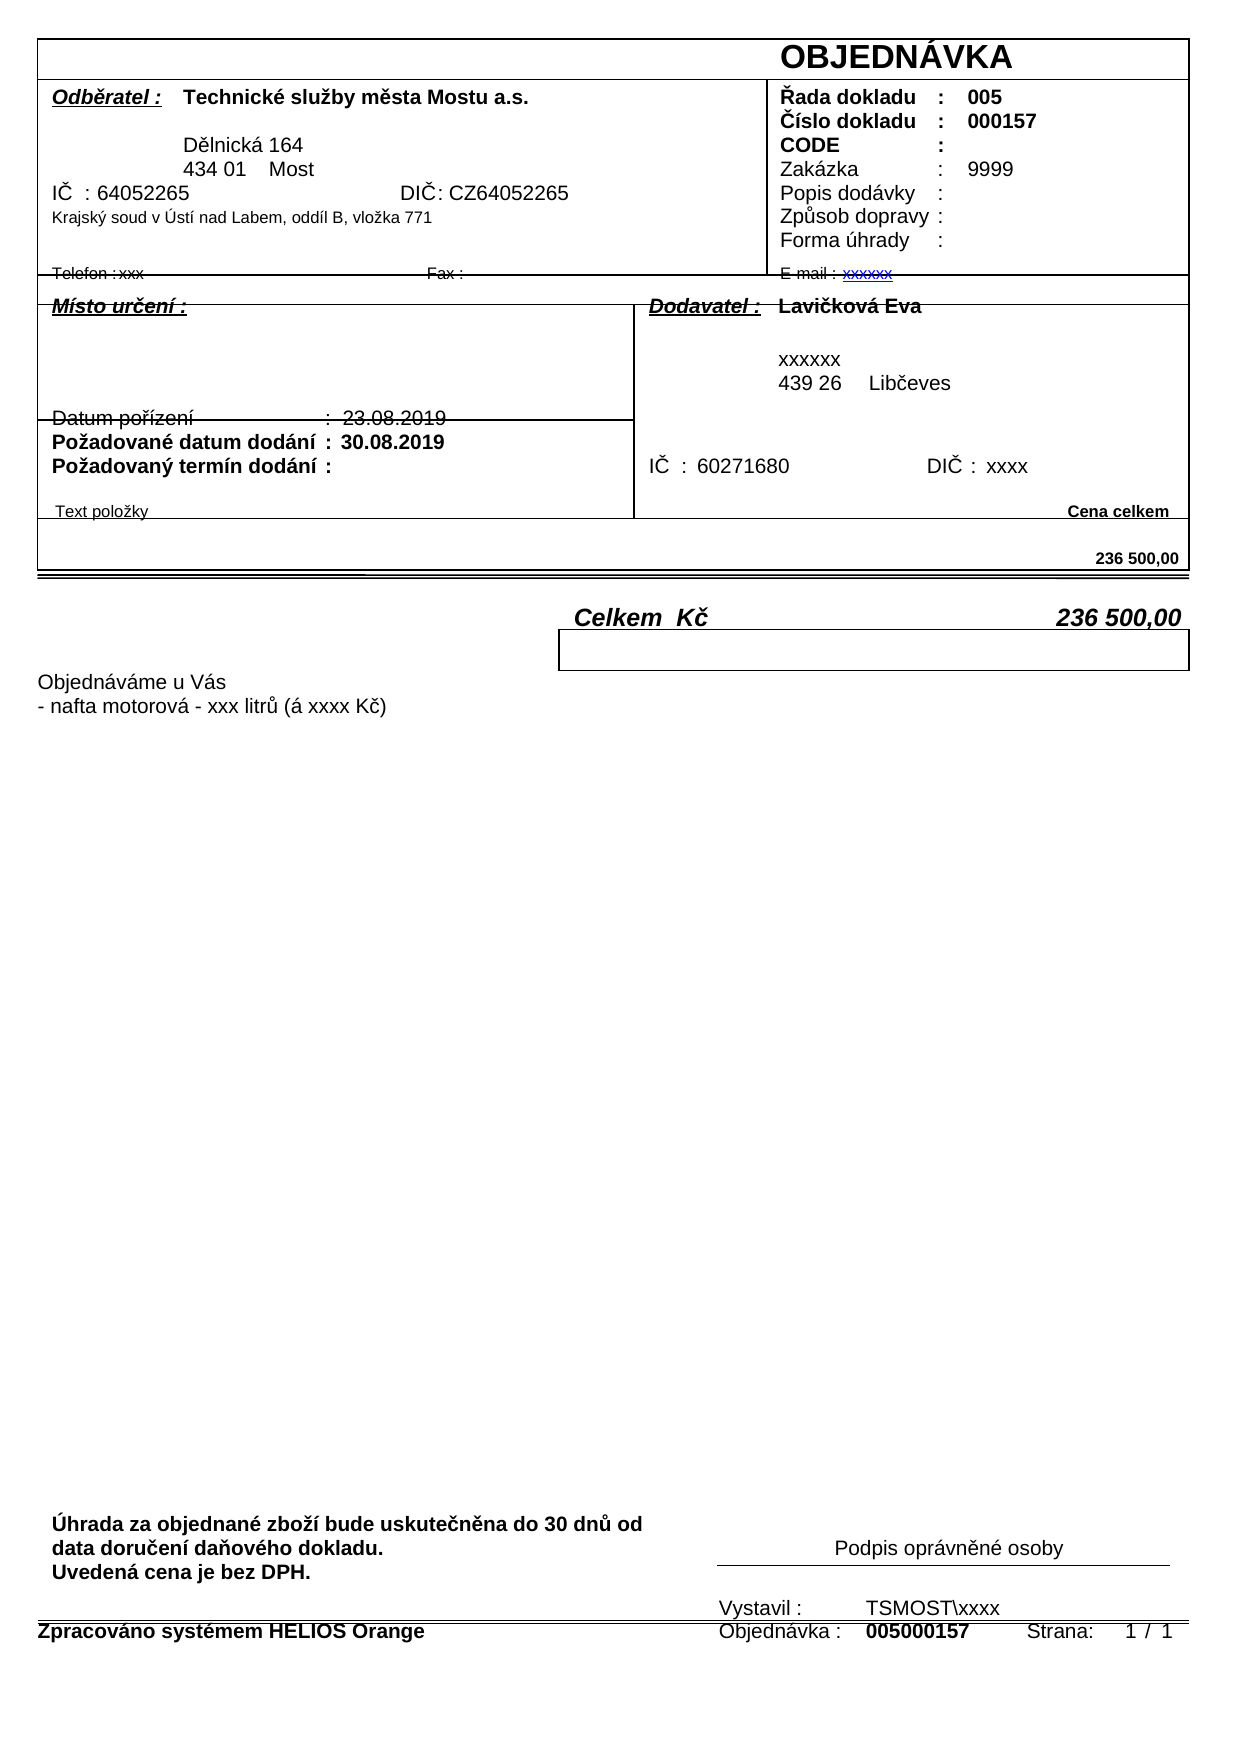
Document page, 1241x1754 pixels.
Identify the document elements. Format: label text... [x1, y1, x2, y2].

text IČ : 64052265 DIČ : CZ64052265 Popis dodávky : [37, 180, 1203, 204]
text Požadované datum dodání : 30.08.2019 [37, 430, 1203, 454]
text Dělnická 164 CODE : [37, 132, 1203, 156]
text Forma úhrady : [37, 228, 1203, 252]
text Číslo dokladu : 000157 [37, 108, 1203, 132]
text 236 500,00 [37, 549, 1203, 568]
text Telefon : xxx Fax : E-mail : xxxxxx [37, 264, 1203, 283]
text Datum pořízení : 23.08.2019 [37, 406, 1203, 430]
text Uvedená cena je bez DPH. [37, 1560, 1203, 1584]
text Úhrada za objednané zboží bude uskutečněna do 30 dnů od [37, 1512, 1203, 1536]
text 439 26 Libčeves [37, 370, 1203, 394]
text Zpracováno systémem HELIOS Orange Objednávka : 005000157 Strana: 1 / 1 [37, 1619, 1203, 1643]
text Krajský soud v Ústí nad Labem, oddíl B, vložka 771 Způsob dopravy : [37, 204, 1203, 228]
text Vystavil : TSMOST\xxxx [37, 1595, 1203, 1619]
text Celkem Kč 236 500,00 [37, 603, 1203, 632]
text Odběratel : Technické služby města Mostu a.s. Řada dokladu : 005 [37, 84, 1203, 108]
text - nafta motorová - xxx litrů (á xxxx Kč) [37, 694, 1203, 718]
text Požadovaný termín dodání : IČ : 60271680 DIČ : xxxx [37, 454, 1203, 478]
text Text položky Cena celkem [37, 502, 1203, 521]
text data doručení daňového dokladu. Podpis oprávněné osoby [37, 1536, 1203, 1560]
text OBJEDNÁVKA [37, 37, 1203, 76]
text 434 01 Most Zakázka : 9999 [37, 156, 1203, 180]
text xxxxxx [37, 346, 1203, 370]
text Objednáváme u Vás [37, 670, 1203, 694]
text Místo určení : Dodavatel : Lavičková Eva [37, 293, 1203, 317]
